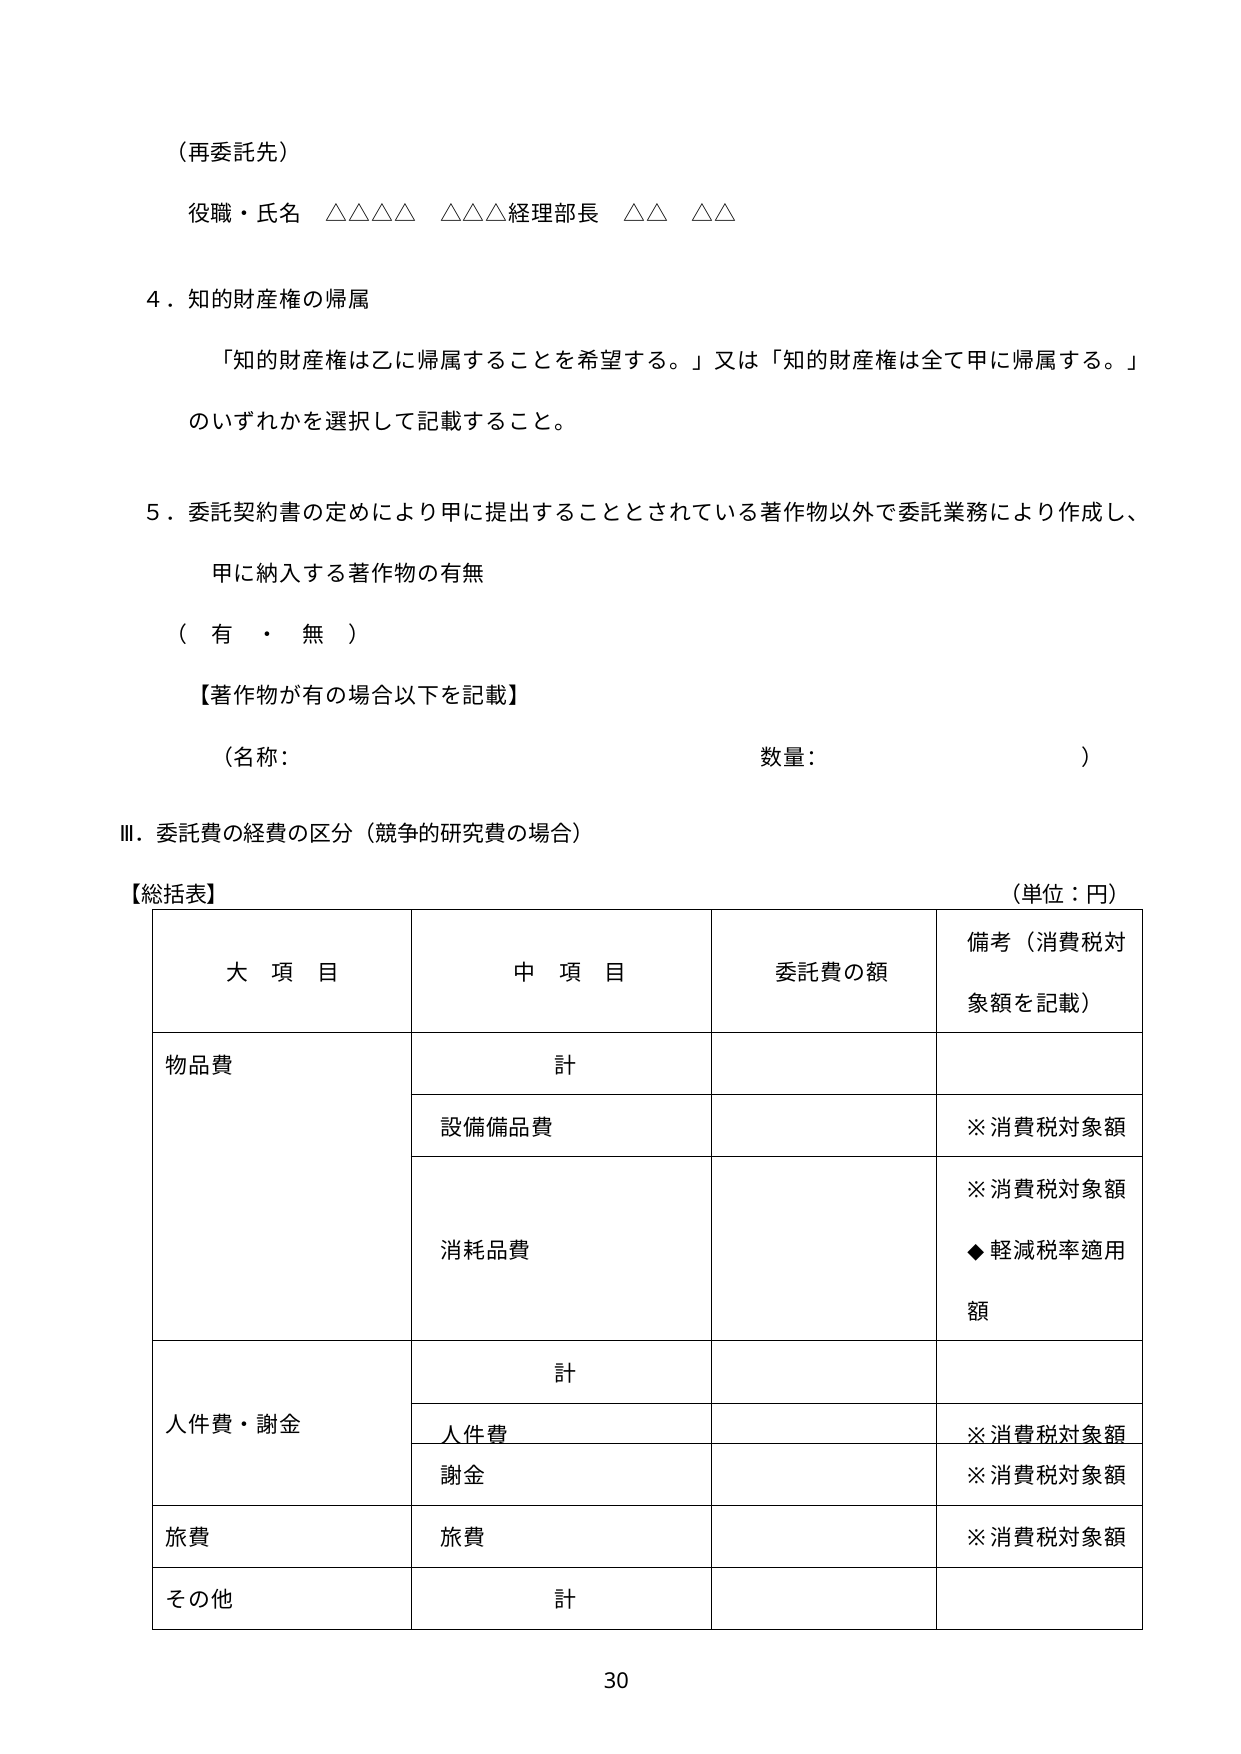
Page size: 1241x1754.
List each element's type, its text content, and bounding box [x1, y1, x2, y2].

text （名称： 数量： ） [119, 725, 1150, 786]
table_cell その他 [153, 1568, 411, 1629]
table_cell [712, 1568, 936, 1629]
table_cell ※消費税対象額 [937, 1444, 1142, 1504]
table_cell ※消費税対象額 ◆軽減税率適用額 [937, 1157, 1142, 1340]
table_cell [712, 1506, 936, 1567]
table_cell 計 [412, 1033, 711, 1094]
table_cell 旅費 [153, 1506, 411, 1567]
text ５．委託契約書の定めにより甲に提出することとされている著作物以外で委託業務により作成し、甲に納入する著作物の有無 [119, 481, 1150, 603]
table_cell [712, 1404, 936, 1442]
table_cell 旅費 [412, 1506, 711, 1567]
text （ 有 ・ 無 ） [142, 603, 1150, 664]
table_cell [712, 1341, 936, 1402]
table_cell 謝金 [412, 1444, 711, 1504]
table_cell 計 [412, 1568, 711, 1629]
table_header 大 項 目 [153, 910, 411, 1032]
table_header 備考（消費税対象額を記載） [937, 910, 1142, 1032]
table_cell ※消費税対象額 [937, 1404, 1142, 1442]
table_header 中 項 目 [412, 910, 711, 1032]
table_cell 人件費・謝金 [153, 1341, 411, 1504]
table_cell 計 [412, 1341, 711, 1402]
table_cell [712, 1444, 936, 1504]
text 【著作物が有の場合以下を記載】 [119, 664, 1150, 725]
table_header 委託費の額 [712, 910, 936, 1032]
text Ⅲ．委託費の経費の区分（競争的研究費の場合） [119, 816, 1150, 847]
table_cell 設備備品費 [412, 1095, 711, 1156]
text （再委託先） [119, 120, 1150, 181]
text 「知的財産権は乙に帰属することを希望する。」又は「知的財産権は全て甲に帰属する。」のいずれかを選択して記載すること。 [165, 328, 1150, 450]
table_cell [712, 1095, 936, 1156]
table_cell ※消費税対象額 [937, 1095, 1142, 1156]
table_cell 人件費 [412, 1404, 711, 1442]
text ４．知的財産権の帰属 [119, 267, 1150, 328]
table_cell [712, 1033, 936, 1094]
table_cell 物品費 [153, 1033, 411, 1340]
table_cell [937, 1568, 1142, 1629]
table_cell [937, 1341, 1142, 1402]
text 【総括表】 （単位：円） [119, 877, 1150, 909]
table_cell [937, 1033, 1142, 1094]
table_cell 消耗品費 [412, 1157, 711, 1340]
table_cell [712, 1157, 936, 1340]
text 役職・氏名 △△△△ △△△経理部長 △△ △△ [119, 181, 1150, 242]
table_cell ※消費税対象額 [937, 1506, 1142, 1567]
